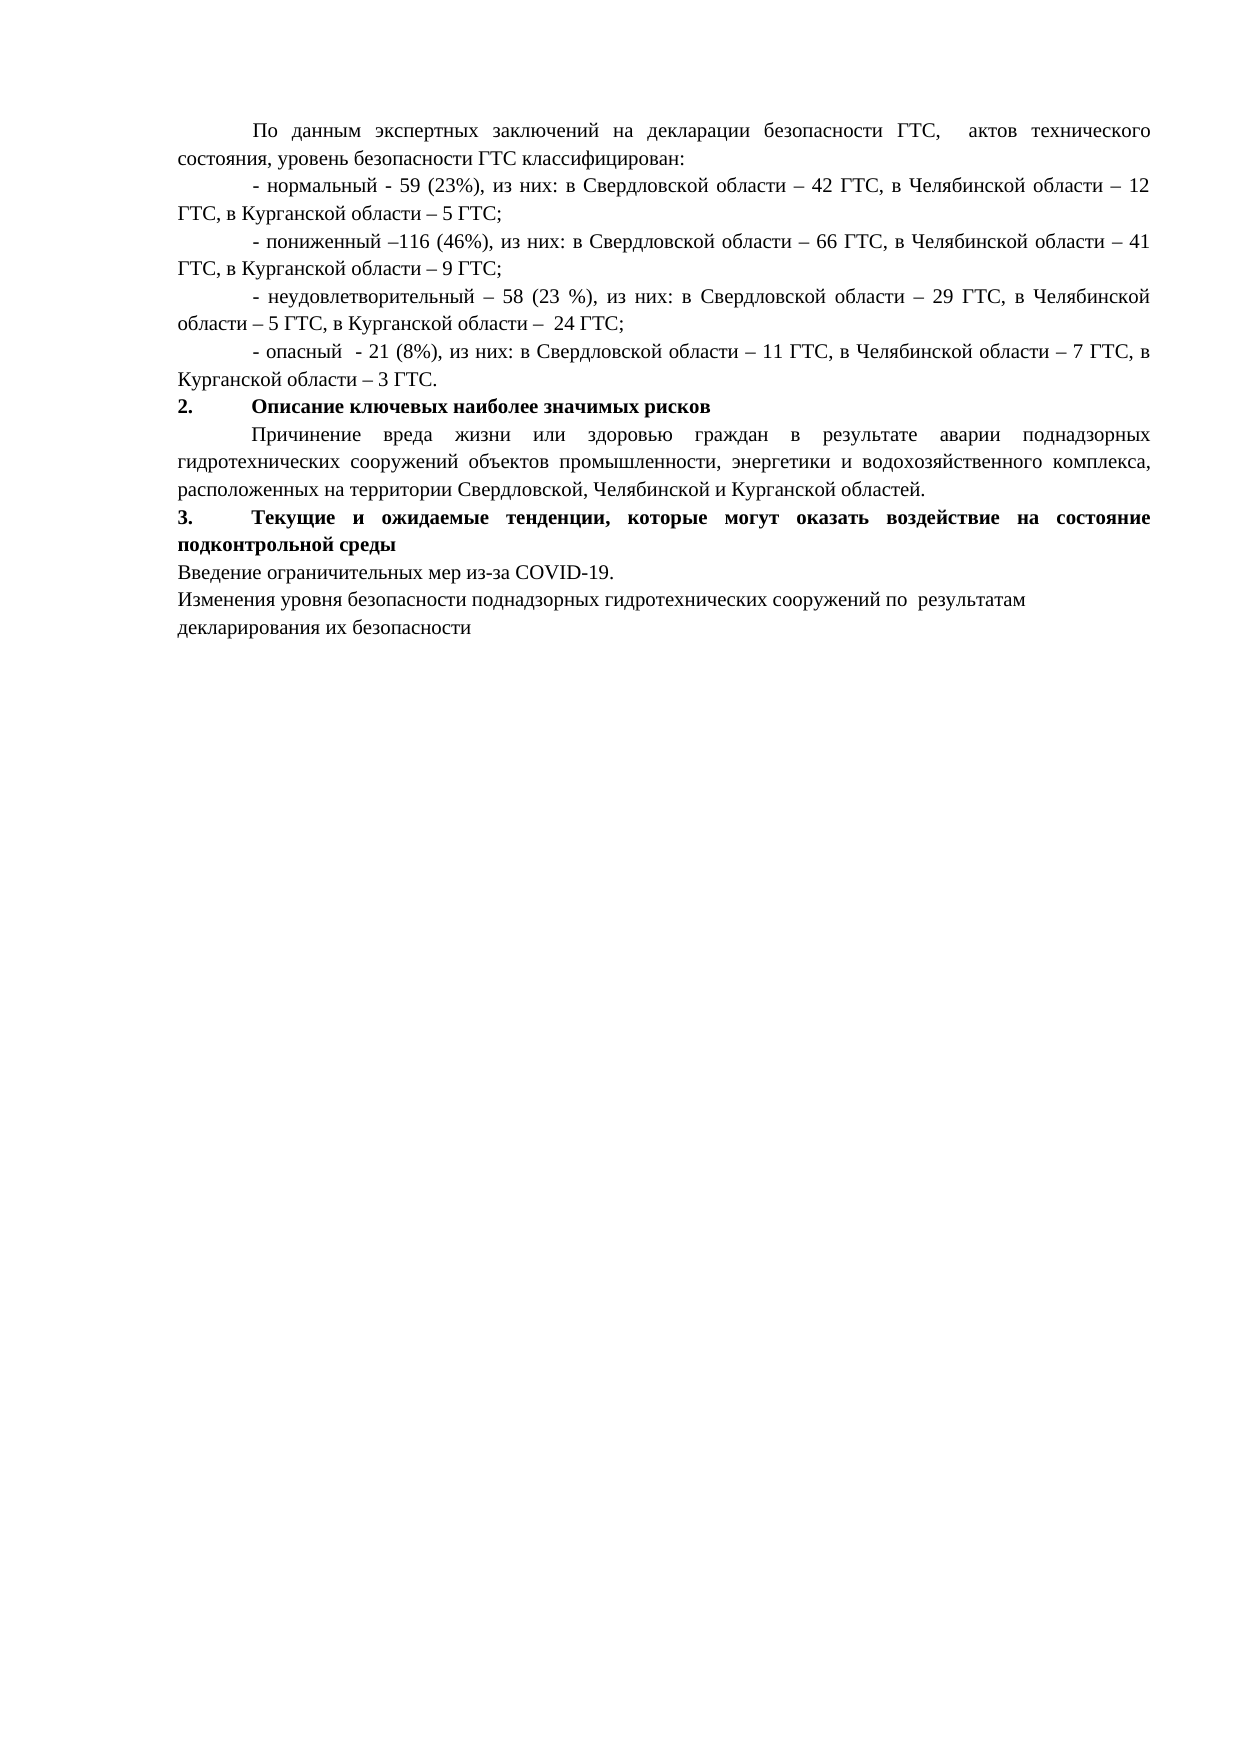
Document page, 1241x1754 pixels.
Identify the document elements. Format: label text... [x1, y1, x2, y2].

text - нормальный - 59 (23%), из них: в Свердловской области – 42 ГТС, в Челябинской области – 12 ГТС, в Курганской области – 5 ГТС; [177, 173, 1152, 225]
list Причинение вреда жизни или здоровью граждан в результате аварии поднадзорных гидротехнических сооружений объектов промышленности, энергетики и водохозяйственного комплекса, расположенных на территории Свердловской, Челябинской и Курганской областей. [177, 422, 1152, 501]
text - опасный - 21 (8%), из них: в Свердловской области – 11 ГТС, в Челябинской области – 7 ГТС, в Курганской области – 3 ГТС. [177, 339, 1152, 391]
text - неудовлетворительный – 58 (23 %), из них: в Свердловской области – 29 ГТС, в Челябинской области – 5 ГТС, в Курганской области – 24 ГТС; [177, 284, 1152, 335]
list Описание ключевых наиболее значимых рисков [177, 394, 1152, 418]
list Введение ограничительных мер из-за COVID-19. [177, 560, 1152, 584]
list Текущие и ожидаемые тенденции, которые могут оказать воздействие на состояние подконтрольной среды [177, 504, 1152, 556]
text - пониженный –116 (46%), из них: в Свердловской области – 66 ГТС, в Челябинской области – 41 ГТС, в Курганской области – 9 ГТС; [177, 228, 1152, 280]
text По данным экспертных заключений на декларации безопасности ГТС, актов технического состояния, уровень безопасности ГТС классифицирован: [177, 118, 1152, 170]
list Изменения уровня безопасности поднадзорных гидротехнических сооружений по результатам декларирования их безопасности [177, 587, 1152, 639]
